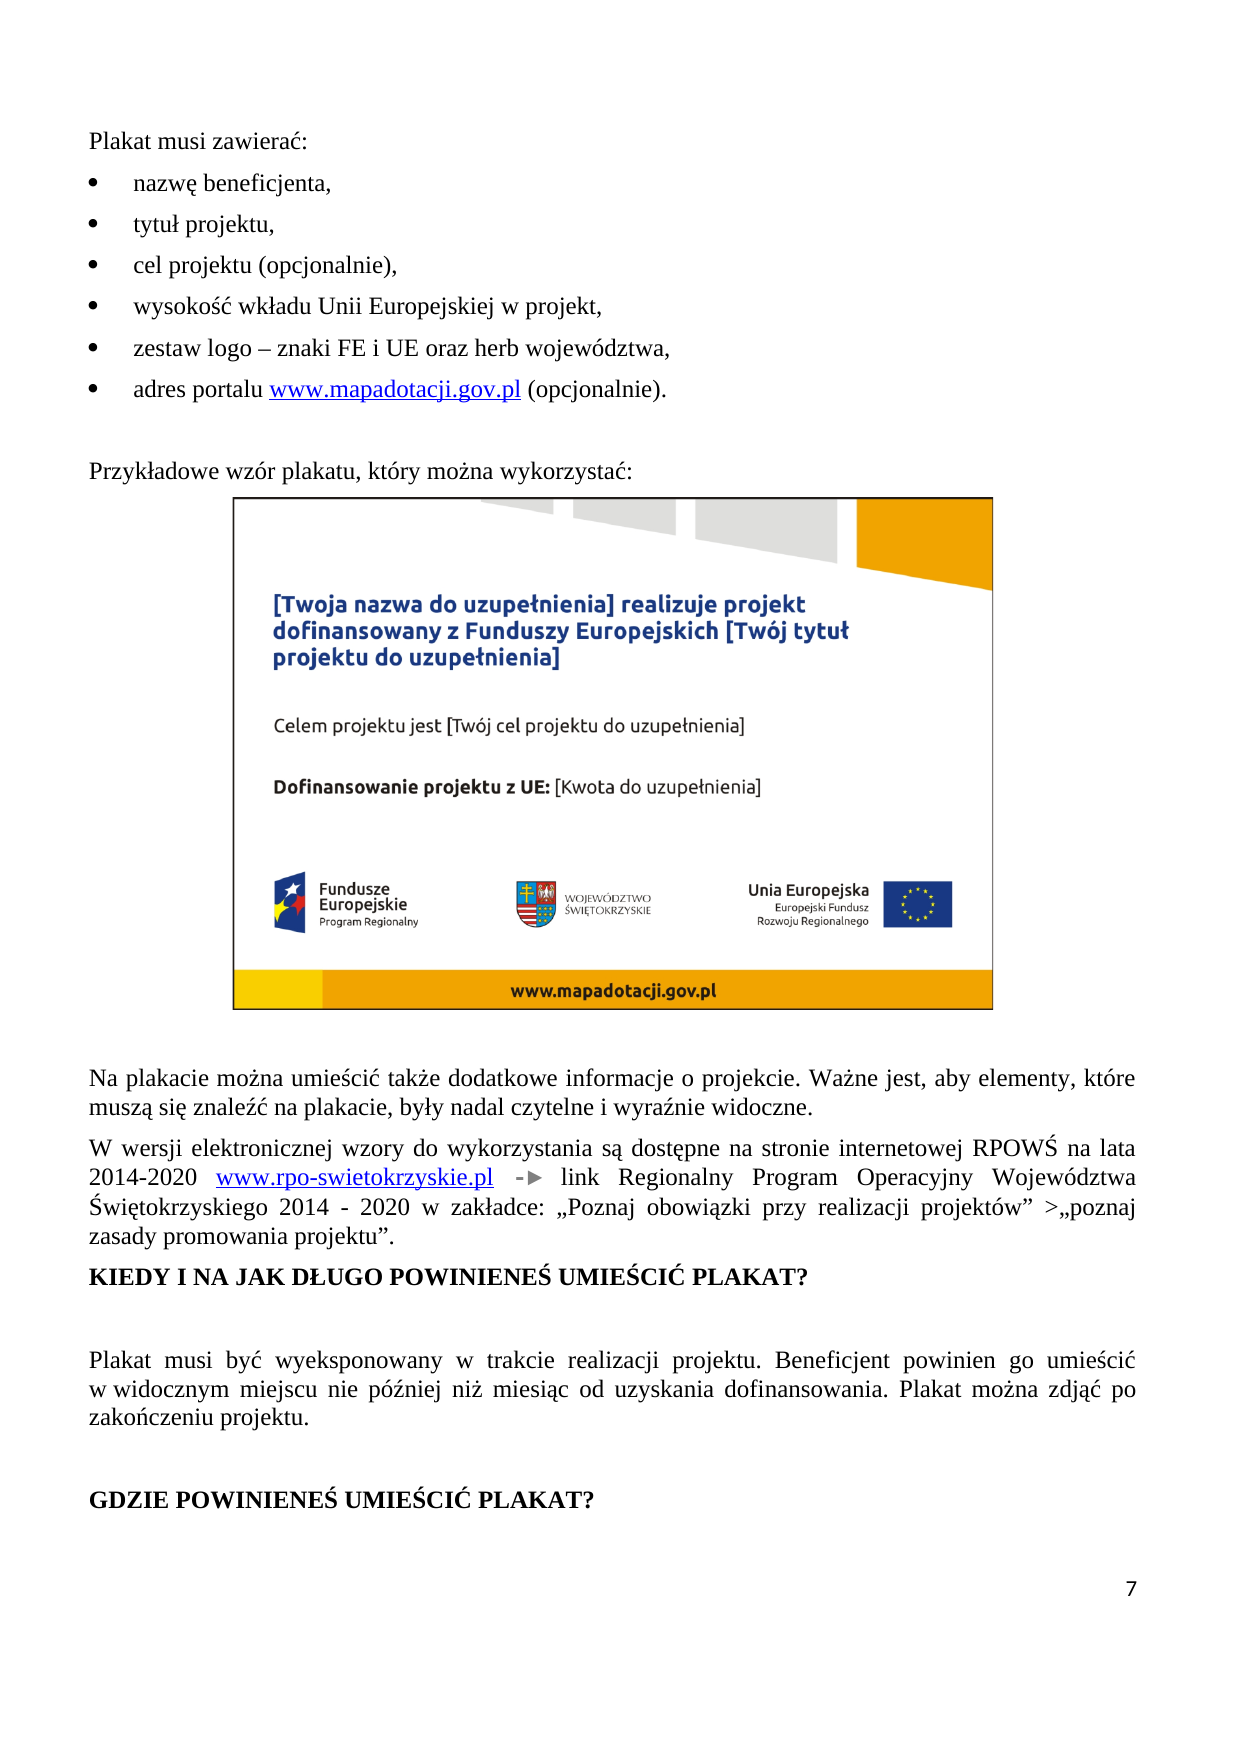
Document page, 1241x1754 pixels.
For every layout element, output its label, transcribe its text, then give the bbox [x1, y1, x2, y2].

list wysokość wkładu Unii Europejskiej w projekt, [89, 291, 1137, 320]
text Plakat musi być wyeksponowany w trakcie realizacji projektu. Beneficjent powinien go umieścić w widocznym miejscu nie później niż miesiąc od uzyskania dofinansowania. Plakat można zdjąć po zakończeniu projektu. [89, 1345, 1137, 1431]
text Przykładowe wzór plakatu, który można wykorzystać: [89, 456, 1137, 485]
text KIEDY I NA JAK DŁUGO POWINIENEŚ UMIEŚCIĆ PLAKAT? [89, 1262, 1137, 1291]
text Plakat musi zawierać: [89, 126, 1137, 155]
text GDZIE POWINIENEŚ UMIEŚCIĆ PLAKAT? [89, 1485, 1137, 1514]
text Na plakacie można umieścić także dodatkowe informacje o projekcie. Ważne jest, aby elementy, które muszą się znaleźć na plakacie, były nadal czytelne i wyraźnie widoczne. [89, 1063, 1137, 1120]
list cel projektu (opcjonalnie), [89, 250, 1137, 279]
list nazwę beneficjenta, [89, 168, 1137, 196]
picture [232, 497, 994, 1010]
list tytuł projektu, [89, 209, 1137, 238]
list zestaw logo – znaki FE i UE oraz herb województwa, [89, 333, 1137, 361]
list adres portalu www.mapadotacji.gov.pl (opcjonalnie). [89, 374, 1137, 403]
text W wersji elektronicznej wzory do wykorzystania są dostępne na stronie internetowej RPOWŚ na lata 2014-2020 www.rpo-swietokrzyskie.pl -► link Regionalny Program Operacyjny Województwa Świętokrzyskiego 2014 - 2020 w zakładce: „Poznaj obowiązki przy realizacji projektów” >„poznaj zasady promowania projektu”. [89, 1133, 1137, 1250]
